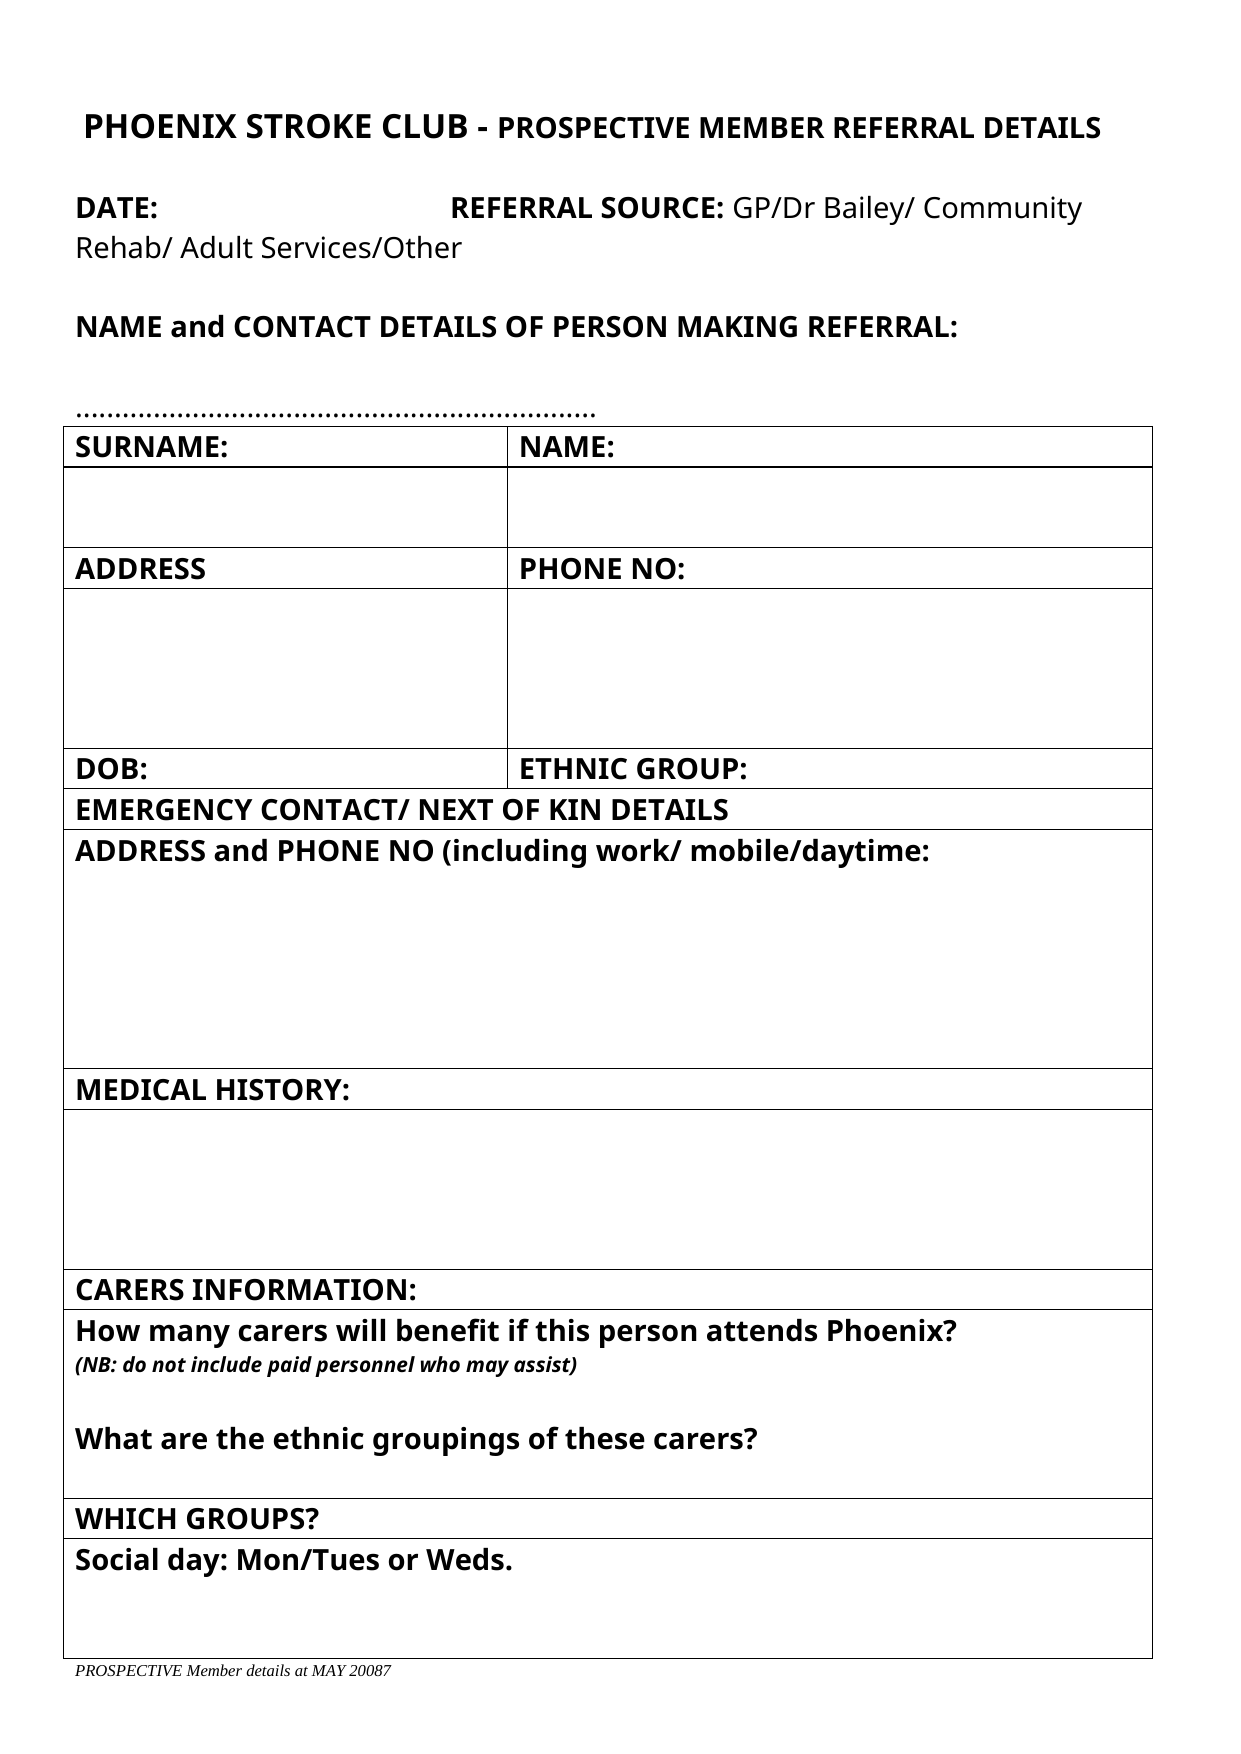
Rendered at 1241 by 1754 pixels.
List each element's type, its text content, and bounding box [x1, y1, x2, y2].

table_cell ETHNIC GROUP: [508, 749, 1152, 788]
text ................................................................... [75, 386, 1165, 426]
table_header SURNAME: [64, 427, 507, 466]
table_cell WHICH GROUPS? [64, 1499, 1152, 1538]
table_cell [508, 589, 1152, 747]
table_cell ADDRESS [64, 548, 507, 588]
text PHOENIX STROKE CLUB - PROSPECTIVE MEMBER REFERRAL DETAILS [83, 102, 1165, 148]
table_cell CARERS INFORMATION: [64, 1270, 1152, 1309]
table_header NAME: [508, 427, 1152, 466]
table_cell [64, 468, 507, 547]
table_cell DOB: [64, 749, 507, 788]
table_cell [64, 1110, 1152, 1268]
table_cell PHONE NO: [508, 548, 1152, 588]
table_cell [64, 1539, 1152, 1658]
table_cell ADDRESS and PHONE NO (including work/ mobile/daytime: [64, 830, 1152, 1068]
text NAME and CONTACT DETAILS OF PERSON MAKING REFERRAL: [75, 307, 1165, 346]
table_cell [508, 468, 1152, 547]
table_cell EMERGENCY CONTACT/ NEXT OF KIN DETAILS [64, 789, 1152, 829]
text DATE: REFERRAL SOURCE: GP/Dr Bailey/ Community Rehab/ Adult Services/Other [75, 188, 1165, 267]
table_cell MEDICAL HISTORY: [64, 1069, 1152, 1109]
table_cell [64, 589, 507, 747]
table_cell How many carers will benefit if this person attends Phoenix? (NB: do not include paid personnel who may assist) What are the ethnic groupings of these carers? [64, 1310, 1152, 1497]
